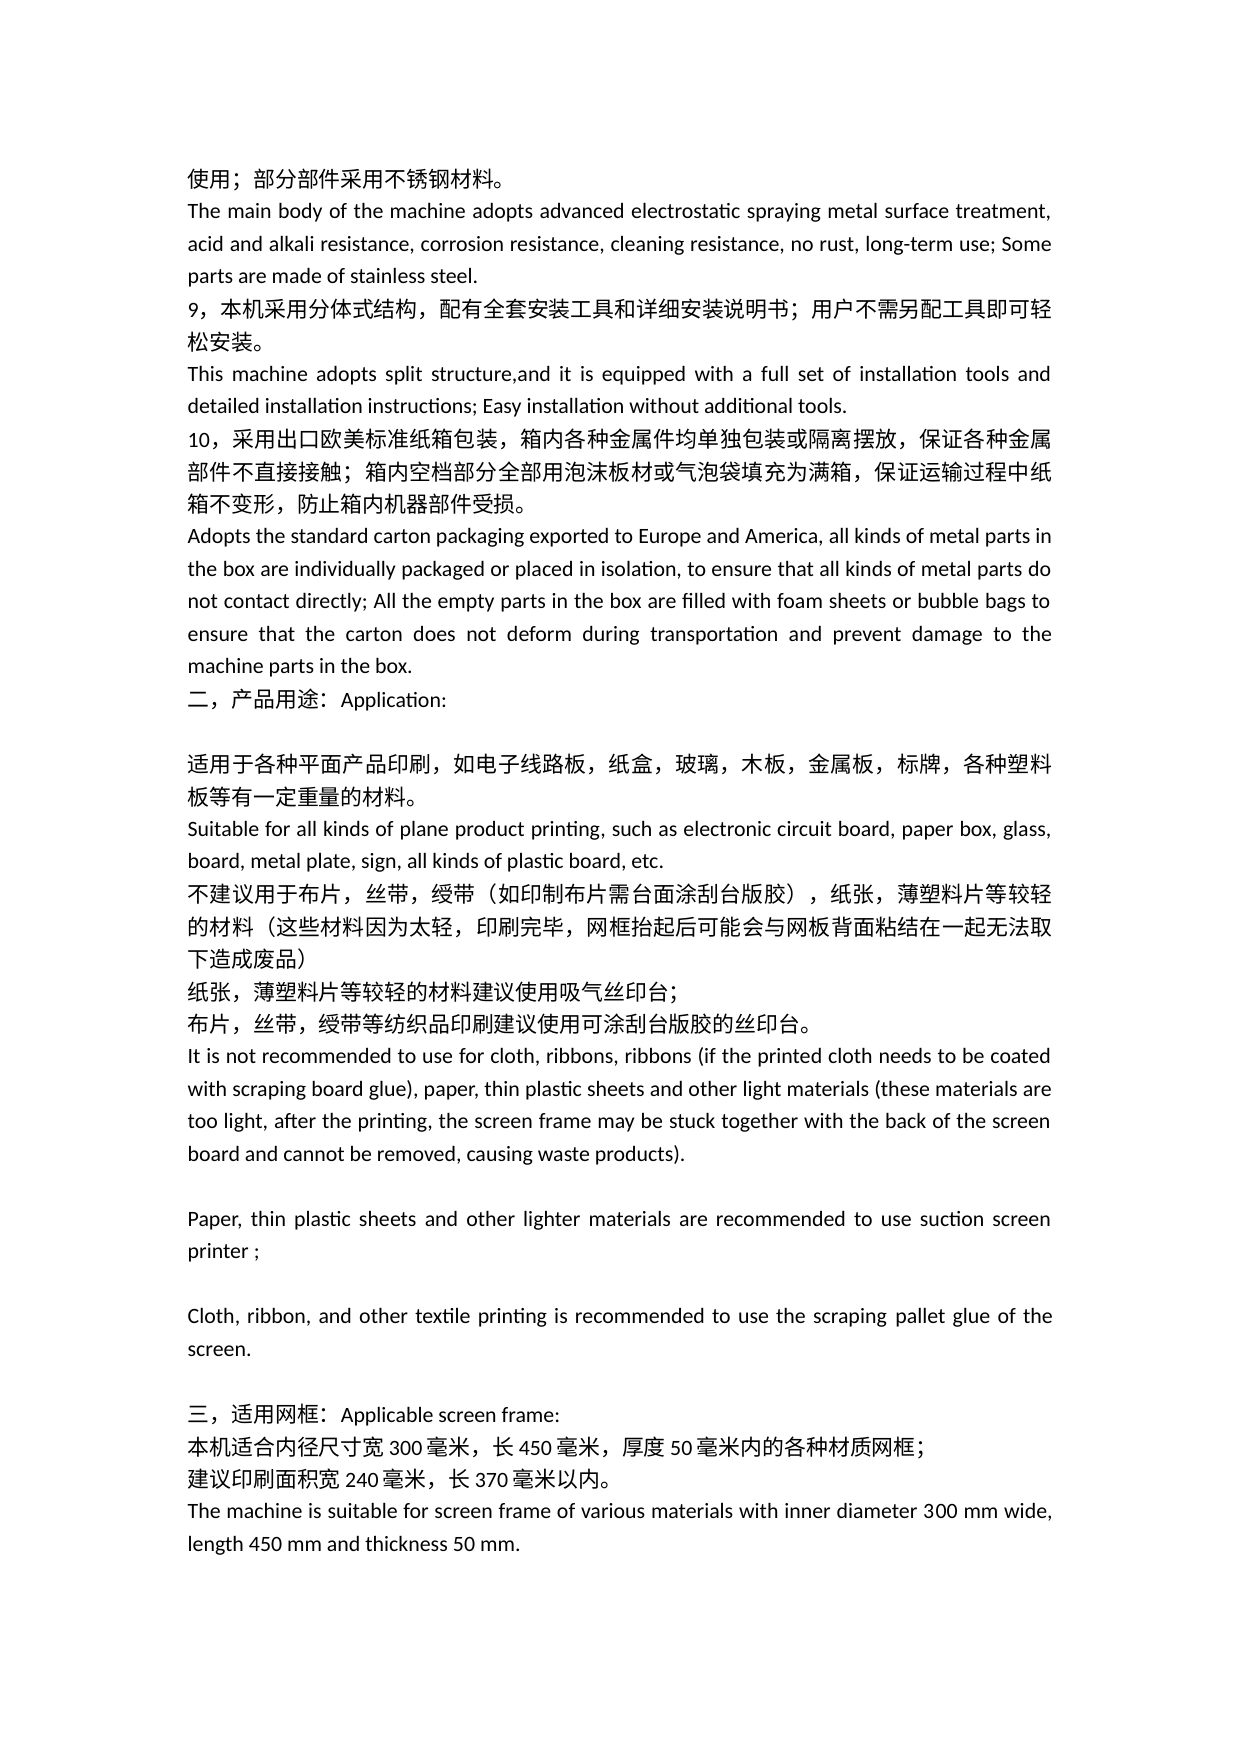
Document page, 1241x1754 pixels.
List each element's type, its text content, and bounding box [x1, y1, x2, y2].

text 布片，丝带，绶带等纺织品印刷建议使用可涂刮台版胶的丝印台。 [187, 1007, 1053, 1039]
text 适用于各种平面产品印刷，如电子线路板，纸盒，玻璃，木板，金属板，标牌，各种塑料板等有一定重量的材料。 [187, 747, 1053, 812]
text 建议印刷面积宽240毫米，长370毫米以内。 [187, 1462, 1053, 1494]
text 10，采用出口欧美标准纸箱包装，箱内各种金属件均单独包装或隔离摆放，保证各种金属部件不直接接触；箱内空档部分全部用泡沫板材或气泡袋填充为满箱，保证运输过程中纸箱不变形，防止箱内机器部件受损。 [187, 422, 1053, 519]
text Cloth, ribbon, and other textile printing is recommended to use the scraping pallet glue of the screen. [187, 1299, 1053, 1364]
text 二，产品用途：Application: [187, 682, 1053, 714]
list 本机采用分体式结构，配有全套安装工具和详细安装说明书；用户不需另配工具即可轻松安装。 [187, 292, 1053, 357]
text 不建议用于布片，丝带，绶带（如印制布片需台面涂刮台版胶），纸张，薄塑料片等较轻的材料（这些材料因为太轻，印刷完毕，网框抬起后可能会与网板背面粘结在一起无法取下造成废品） [187, 877, 1053, 974]
text 三，适用网框：Applicable screen frame: [187, 1397, 1053, 1429]
text Suitable for all kinds of plane product printing, such as electronic circuit board, paper box, glass, board, metal plate, sign, all kinds of plastic board, etc. [187, 812, 1053, 877]
text Paper, thin plastic sheets and other lighter materials are recommended to use suction screen printer ; [187, 1202, 1053, 1267]
list This machine adopts split structure,and it is equipped with a full set of installation tools and detailed installation instructions; Easy installation without additional tools. [187, 357, 1053, 422]
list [187, 162, 1053, 194]
text 纸张，薄塑料片等较轻的材料建议使用吸气丝印台； [187, 974, 1053, 1007]
list The main body of the machine adopts advanced electrostatic spraying metal surface treatment, acid and alkali resistance, corrosion resistance, cleaning resistance, no rust, long-term use; Some parts are made of stainless steel. [187, 194, 1053, 292]
text It is not recommended to use for cloth, ribbons, ribbons (if the printed cloth needs to be coated with scraping board glue), paper, thin plastic sheets and other light materials (these materials are too light, after the printing, the screen frame may be stuck together with the back of the screen board and cannot be removed, causing waste products). [187, 1039, 1053, 1169]
text 本机适合内径尺寸宽300毫米，长450毫米，厚度50毫米内的各种材质网框； [187, 1429, 1053, 1462]
text Adopts the standard carton packaging exported to Europe and America, all kinds of metal parts in the box are individually packaged or placed in isolation, to ensure that all kinds of metal parts do not contact directly; All the empty parts in the box are filled with foam sheets or bubble bags to ensure that the carton does not deform during transportation and prevent damage to the machine parts in the box. [187, 519, 1053, 682]
text The machine is suitable for screen frame of various materials with inner diameter 300 mm wide, length 450 mm and thickness 50 mm. [187, 1494, 1053, 1559]
